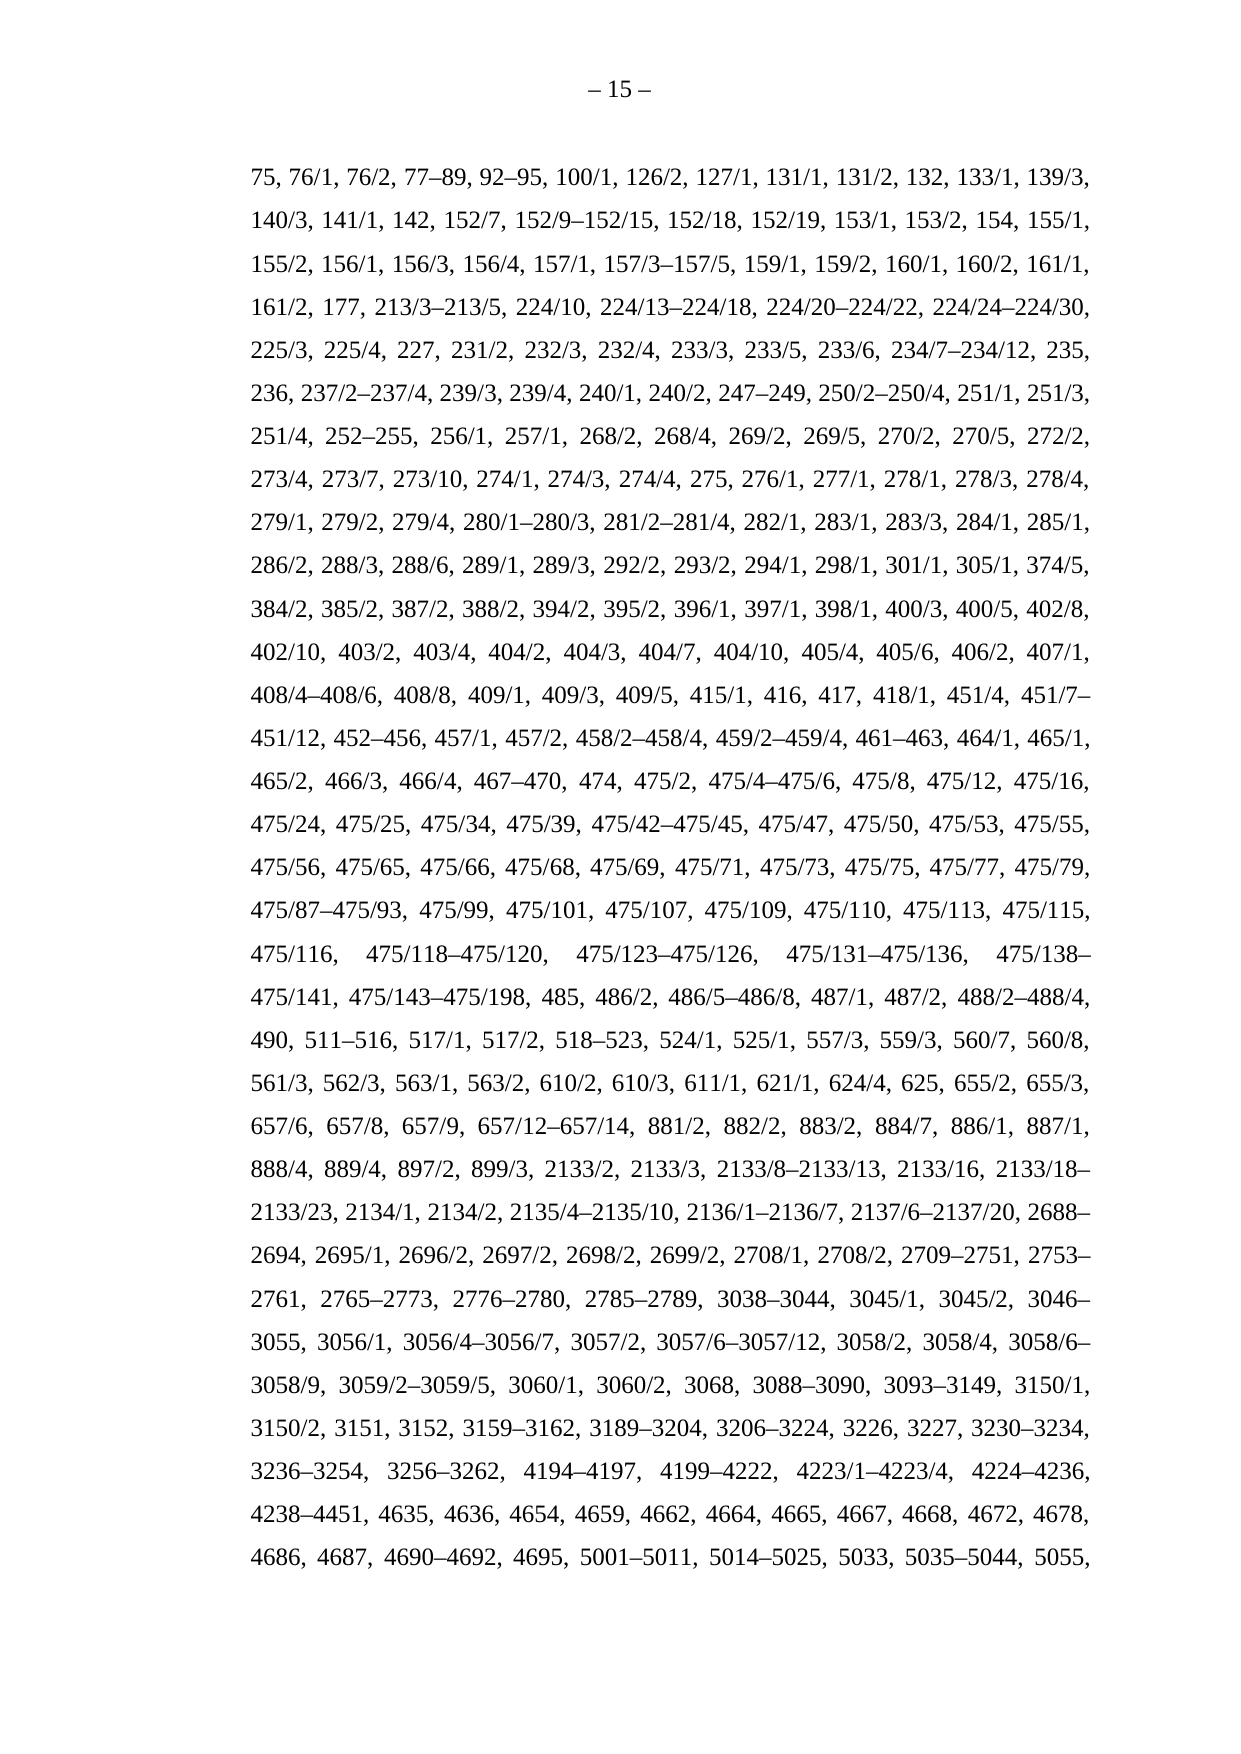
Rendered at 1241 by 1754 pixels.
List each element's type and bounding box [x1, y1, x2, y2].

text [201, 162, 1091, 1571]
